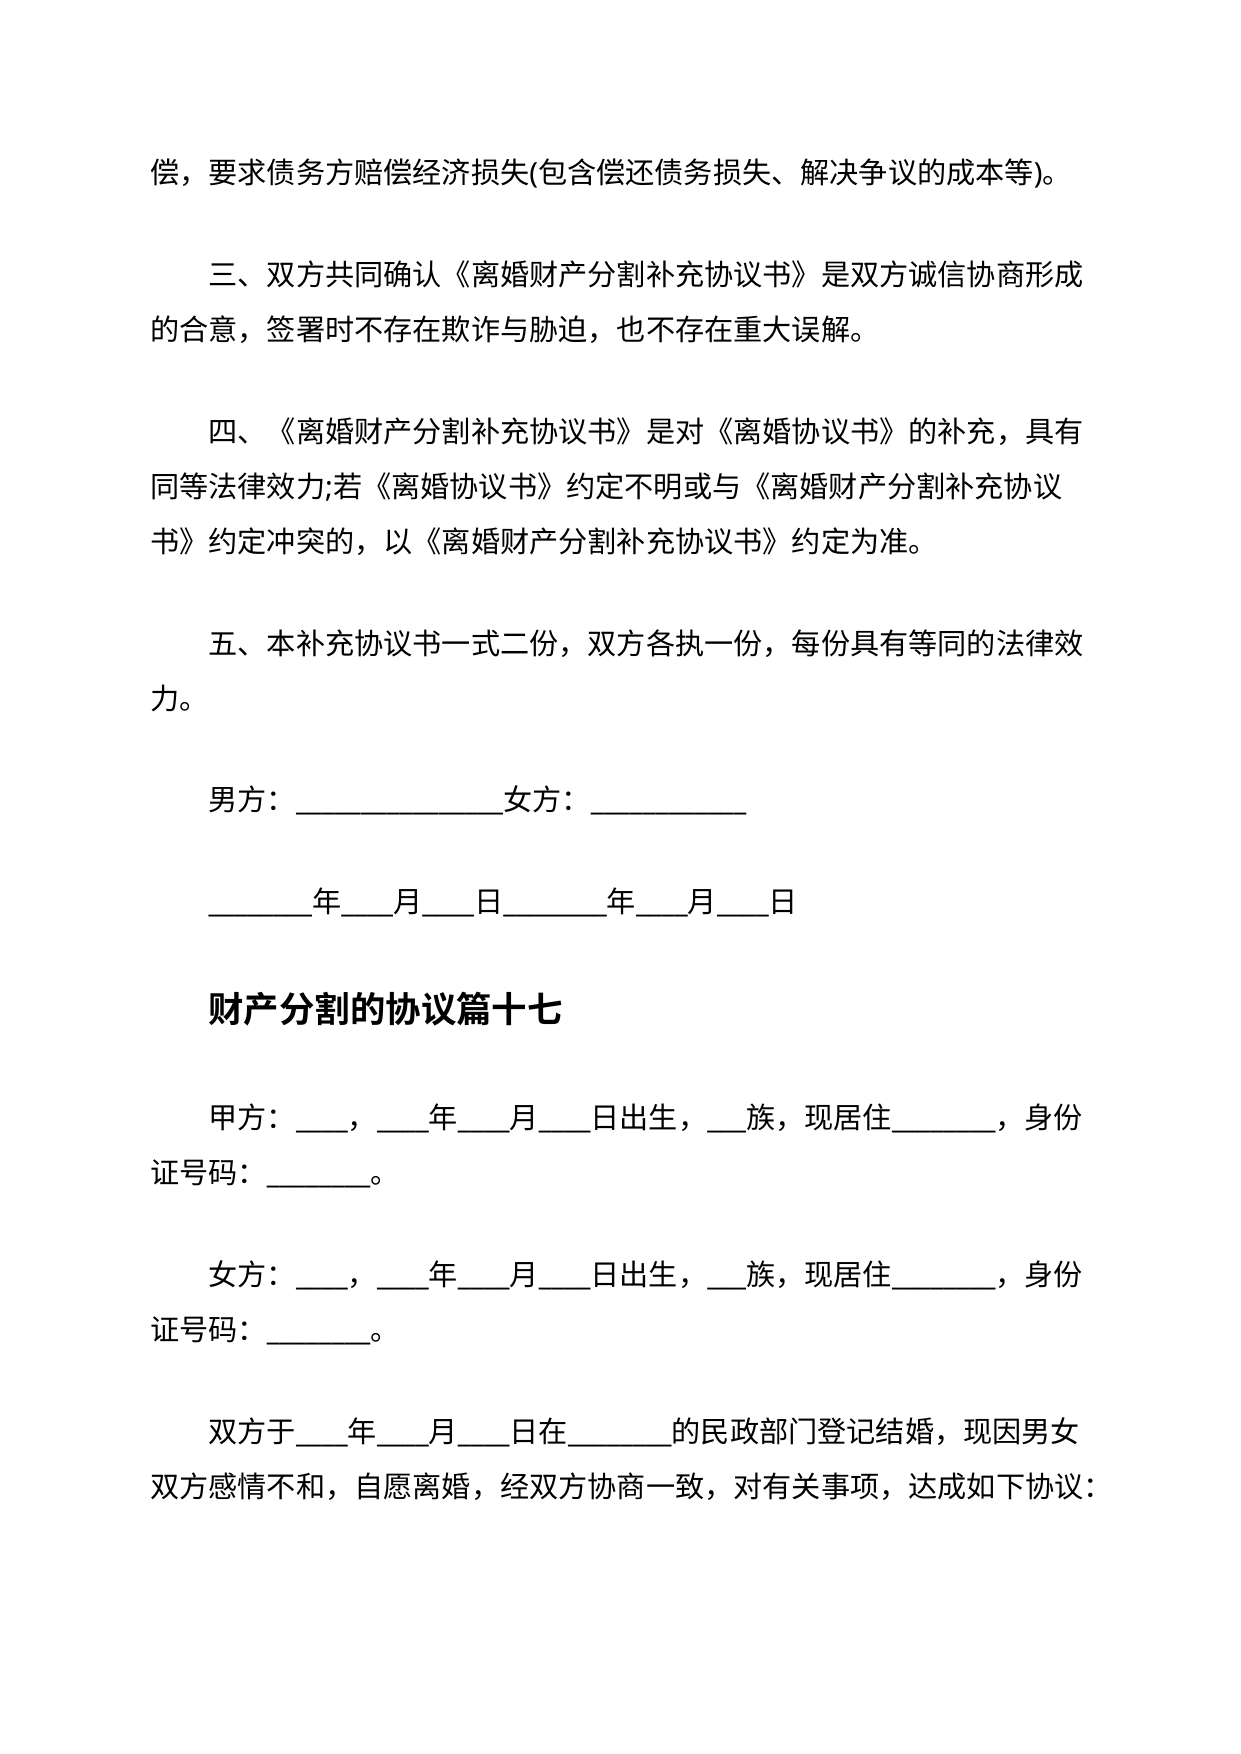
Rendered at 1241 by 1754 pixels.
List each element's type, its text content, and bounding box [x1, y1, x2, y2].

text 男方：________________女方：____________ [150, 777, 1090, 819]
text 女方：____，____年____月____日出生，___族，现居住________，身份证号码：________。 [150, 1251, 1090, 1349]
text 四、《离婚财产分割补充协议书》是对《离婚协议书》的补充，具有同等法律效力;若《离婚协议书》约定不明或与《离婚财产分割补充协议书》约定冲突的，以《离婚财产分割补充协议书》约定为准。 [150, 409, 1090, 561]
text 甲方：____，____年____月____日出生，___族，现居住________，身份证号码：________。 [150, 1094, 1090, 1192]
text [150, 150, 1090, 192]
text 双方于____年____月____日在________的民政部门登记结婚，现因男女双方感情不和，自愿离婚，经双方协商一致，对有关事项，达成如下协议： [150, 1408, 1090, 1506]
text 三、双方共同确认《离婚财产分割补充协议书》是双方诚信协商形成的合意，签署时不存在欺诈与胁迫，也不存在重大误解。 [150, 252, 1090, 349]
text 财产分割的协议篇十七 [150, 981, 1090, 1032]
text ________年____月____日________年____月____日 [150, 879, 1090, 921]
text 五、本补充协议书一式二份，双方各执一份，每份具有等同的法律效力。 [150, 620, 1090, 717]
